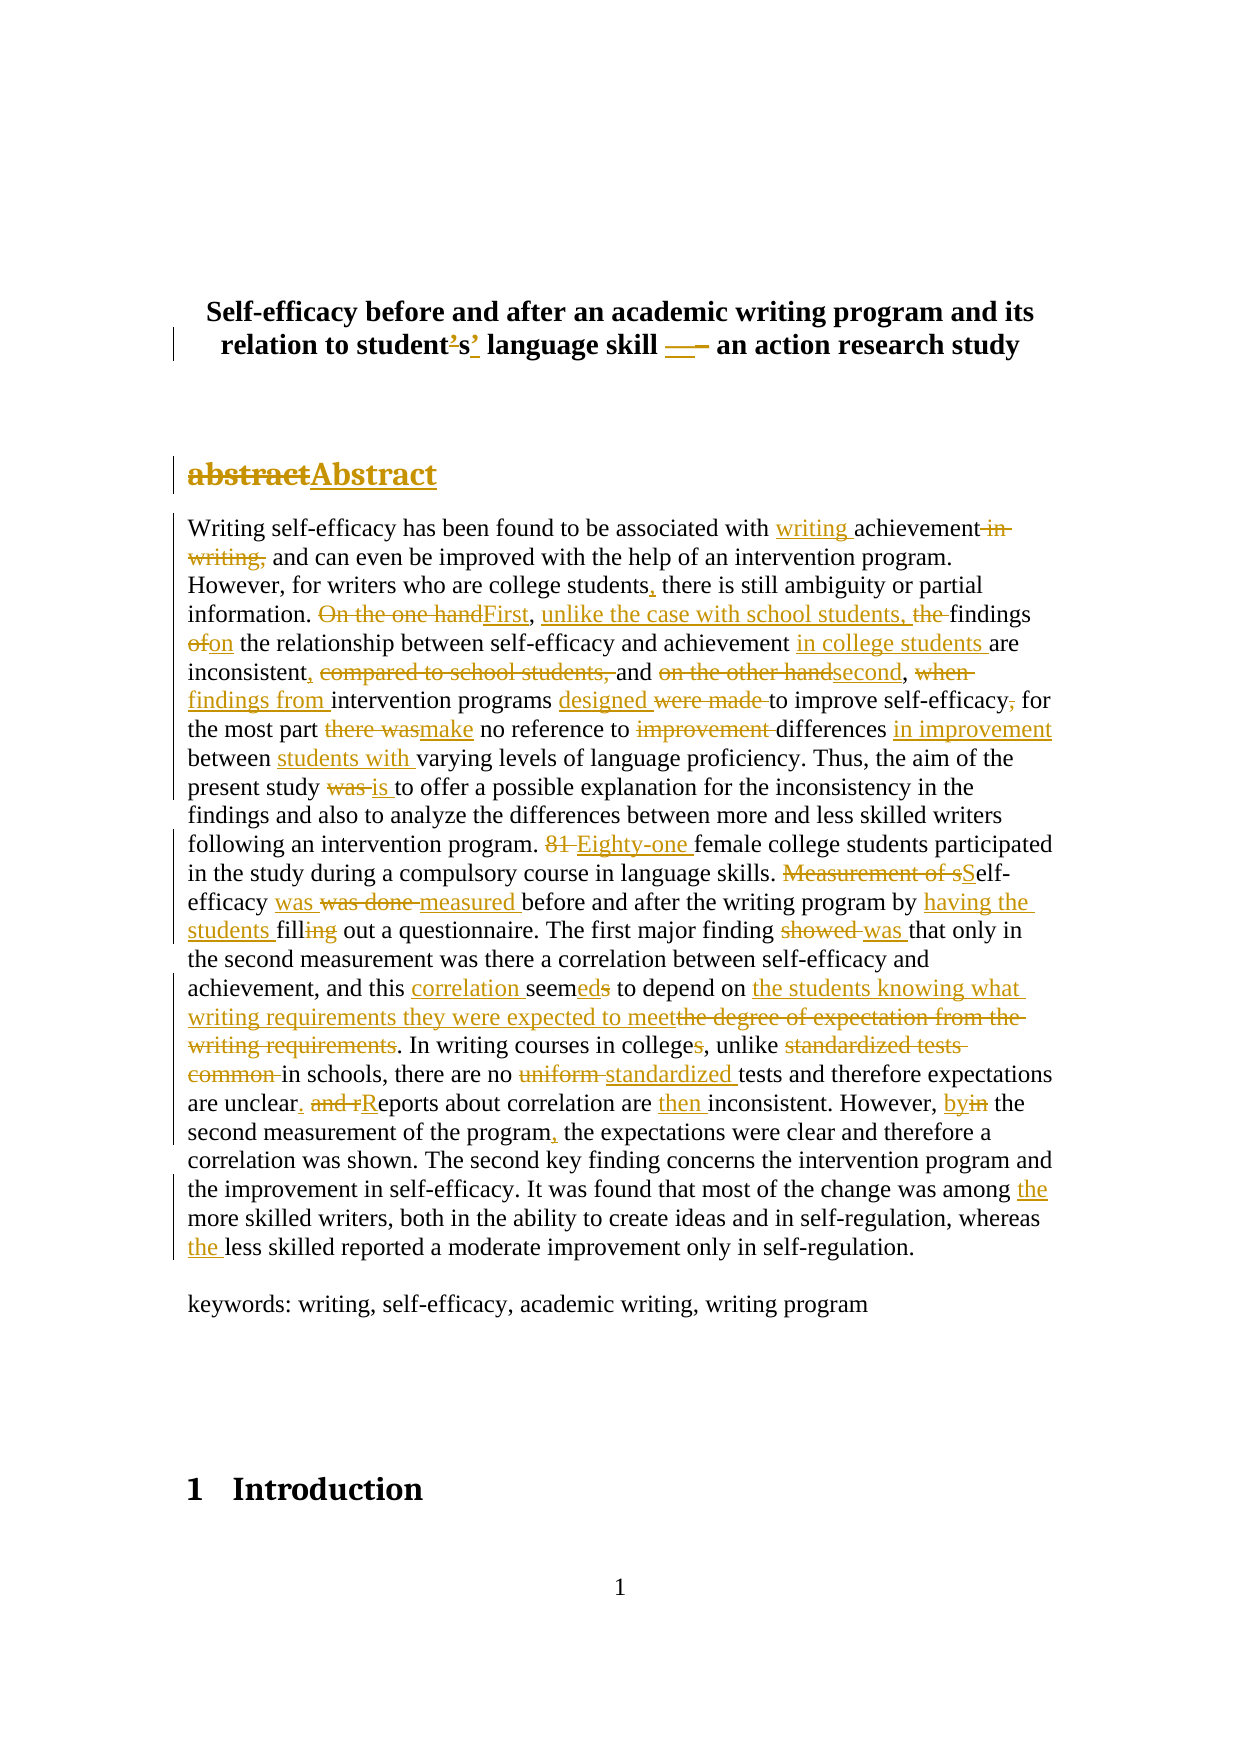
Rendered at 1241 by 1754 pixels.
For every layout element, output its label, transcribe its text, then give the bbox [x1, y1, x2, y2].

text Writing self-efficacy has been found to be associated with achievement and can even be improved with the help of an intervention program. However, for writers who are college students there is still ambiguity or partial information. , findings the relationship between self-efficacy and achievement are inconsistent and , intervention programs to improve self-efficacy for the most part no reference to differences between varying levels of language proficiency. Thus, the aim of the present study to offer a possible explanation for the inconsistency in the findings and also to analyze the differences between more and less skilled writers following an intervention program. female college students participated in the study during a compulsory course in language skills. elf-efficacy before and after the writing program by fill out a questionnaire. The first major finding that only in the second measurement was there a correlation between self-efficacy and achievement, and this seem to depend on . In writing courses in college, unlike in schools, there are no tests and therefore expectations are unclear eports about correlation are inconsistent. However, the second measurement of the program the expectations were clear and therefore a correlation was shown. The second key finding concerns the intervention program and the improvement in self-efficacy. It was found that most of the change was among more skilled writers, both in the ability to create ideas and in self-regulation, whereas less skilled reported a moderate improvement only in self-regulation. [187, 513, 1053, 1260]
subtitle Introduction [187, 1470, 1053, 1509]
text Self-efficacy before and after an academic writing program and its relation to students language skill an action research study [187, 294, 1053, 361]
text keywords: writing, self-efficacy, academic writing, writing program [187, 1289, 1053, 1318]
